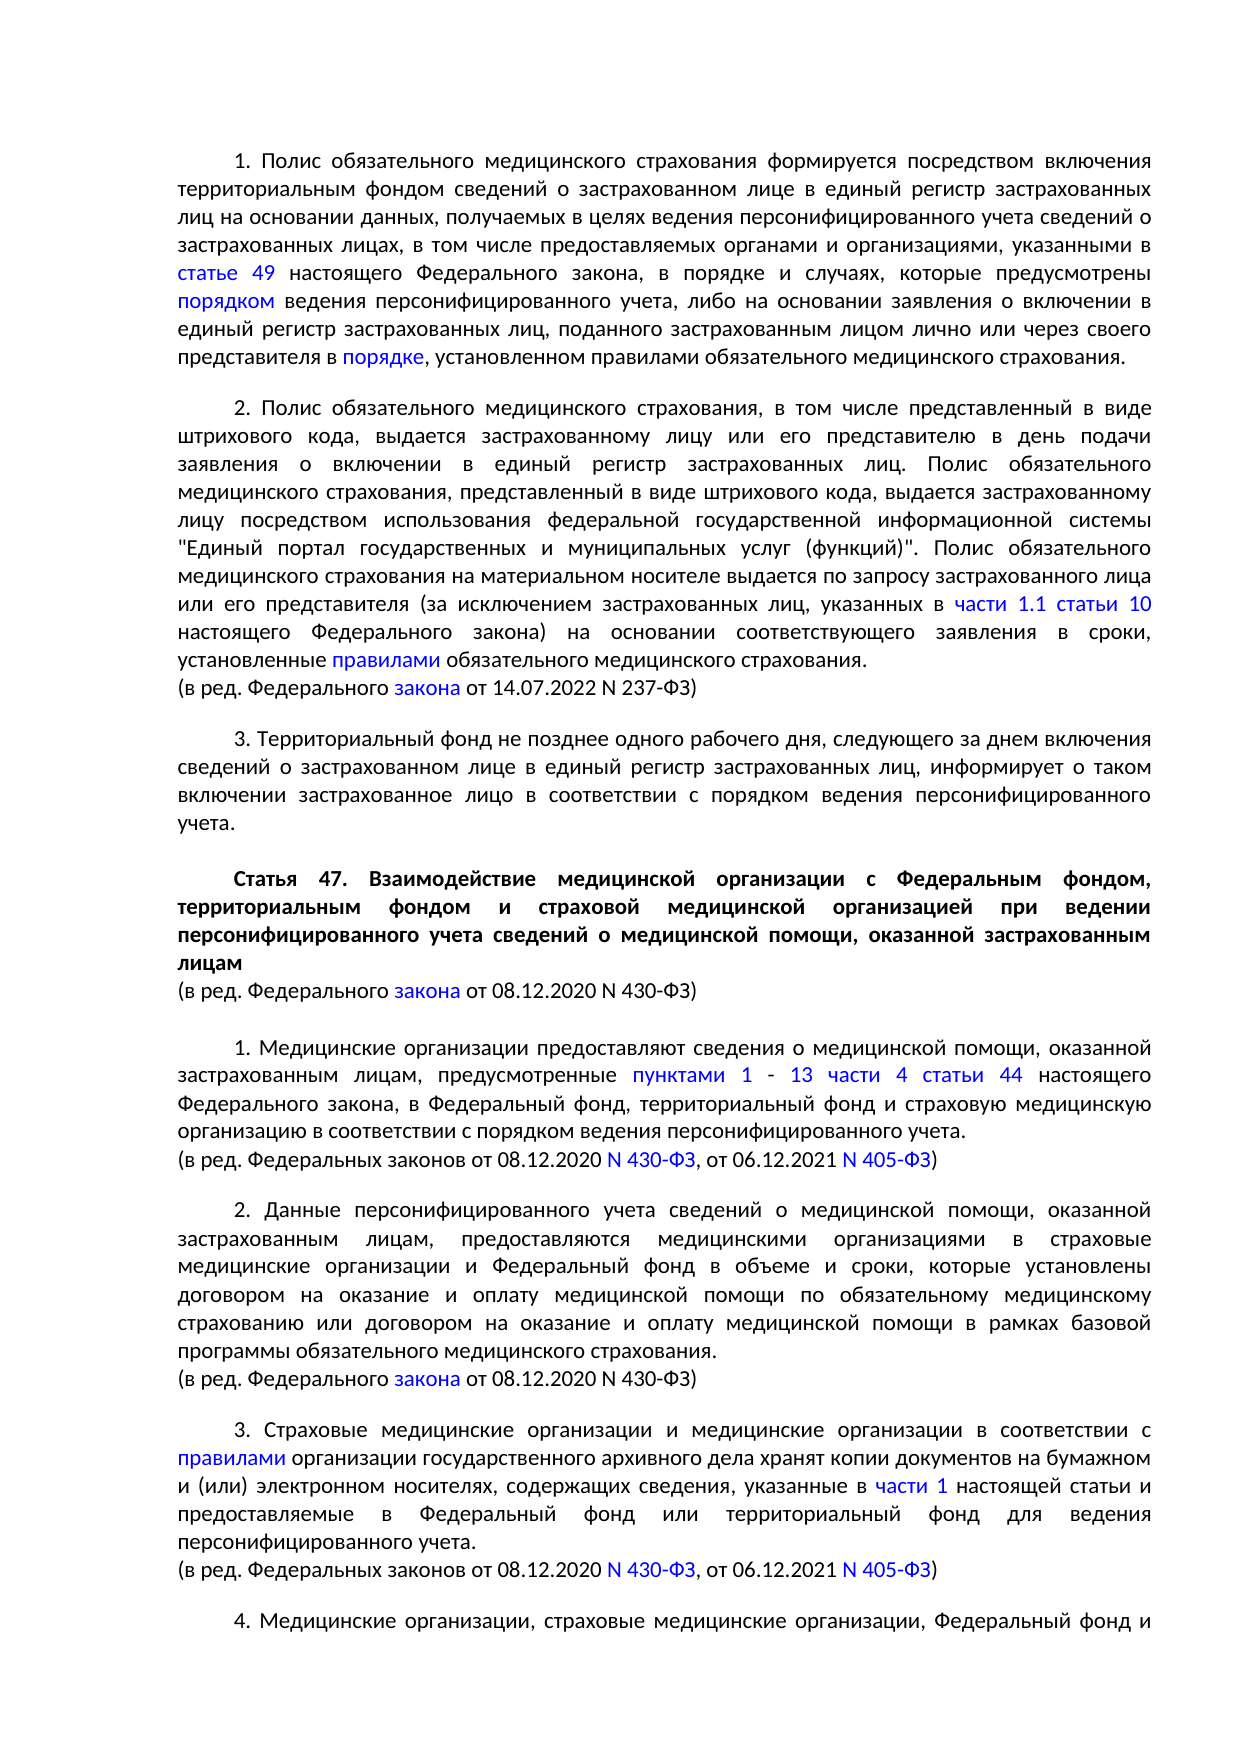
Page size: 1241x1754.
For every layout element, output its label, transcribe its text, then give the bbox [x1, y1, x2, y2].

text (в ред. Федеральных законов от 08.12.2020 N 430-ФЗ, от 06.12.2021 N 405-ФЗ) [177, 1145, 1152, 1173]
text (в ред. Федерального закона от 14.07.2022 N 237-ФЗ) [177, 673, 1152, 701]
text (в ред. Федеральных законов от 08.12.2020 N 430-ФЗ, от 06.12.2021 N 405-ФЗ) [177, 1555, 1152, 1583]
text 1. Полис обязательного медицинского страхования формируется посредством включения территориальным фондом сведений о застрахованном лице в единый регистр застрахованных лиц на основании данных, получаемых в целях ведения персонифицированного учета сведений о застрахованных лицах, в том числе предоставляемых органами и организациями, указанными в статье 49 настоящего Федерального закона, в порядке и случаях, которые предусмотрены порядком ведения персонифицированного учета, либо на основании заявления о включении в единый регистр застрахованных лиц, поданного застрахованным лицом лично или через своего представителя в порядке, установленном правилами обязательного медицинского страхования. [177, 146, 1152, 370]
text 3. Территориальный фонд не позднее одного рабочего дня, следующего за днем включения сведений о застрахованном лице в единый регистр застрахованных лиц, информирует о таком включении застрахованное лицо в соответствии с порядком ведения персонифицированного учета. [177, 724, 1152, 836]
text 1. Медицинские организации предоставляют сведения о медицинской помощи, оказанной застрахованным лицам, предусмотренные пунктами 1 - 13 части 4 статьи 44 настоящего Федерального закона, в Федеральный фонд, территориальный фонд и страховую медицинскую организацию в соответствии с порядком ведения персонифицированного учета. [177, 1033, 1152, 1145]
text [177, 1606, 1152, 1634]
text (в ред. Федерального закона от 08.12.2020 N 430-ФЗ) [177, 977, 1152, 1004]
text (в ред. Федерального закона от 08.12.2020 N 430-ФЗ) [177, 1364, 1152, 1392]
text 2. Данные персонифицированного учета сведений о медицинской помощи, оказанной застрахованным лицам, предоставляются медицинскими организациями в страховые медицинские организации и Федеральный фонд в объеме и сроки, которые установлены договором на оказание и оплату медицинской помощи по обязательному медицинскому страхованию или договором на оказание и оплату медицинской помощи в рамках базовой программы обязательного медицинского страхования. [177, 1196, 1152, 1364]
text 3. Страховые медицинские организации и медицинские организации в соответствии с правилами организации государственного архивного дела хранят копии документов на бумажном и (или) электронном носителях, содержащих сведения, указанные в части 1 настоящей статьи и предоставляемые в Федеральный фонд или территориальный фонд для ведения персонифицированного учета. [177, 1415, 1152, 1555]
title Статья 47. Взаимодействие медицинской организации с Федеральным фондом, территориальным фондом и страховой медицинской организацией при ведении персонифицированного учета сведений о медицинской помощи, оказанной застрахованным лицам [177, 864, 1152, 977]
text 2. Полис обязательного медицинского страхования, в том числе представленный в виде штрихового кода, выдается застрахованному лицу или его представителю в день подачи заявления о включении в единый регистр застрахованных лиц. Полис обязательного медицинского страхования, представленный в виде штрихового кода, выдается застрахованному лицу посредством использования федеральной государственной информационной системы "Единый портал государственных и муниципальных услуг (функций)". Полис обязательного медицинского страхования на материальном носителе выдается по запросу застрахованного лица или его представителя (за исключением застрахованных лиц, указанных в части 1.1 статьи 10 настоящего Федерального закона) на основании соответствующего заявления в сроки, установленные правилами обязательного медицинского страхования. [177, 393, 1152, 673]
